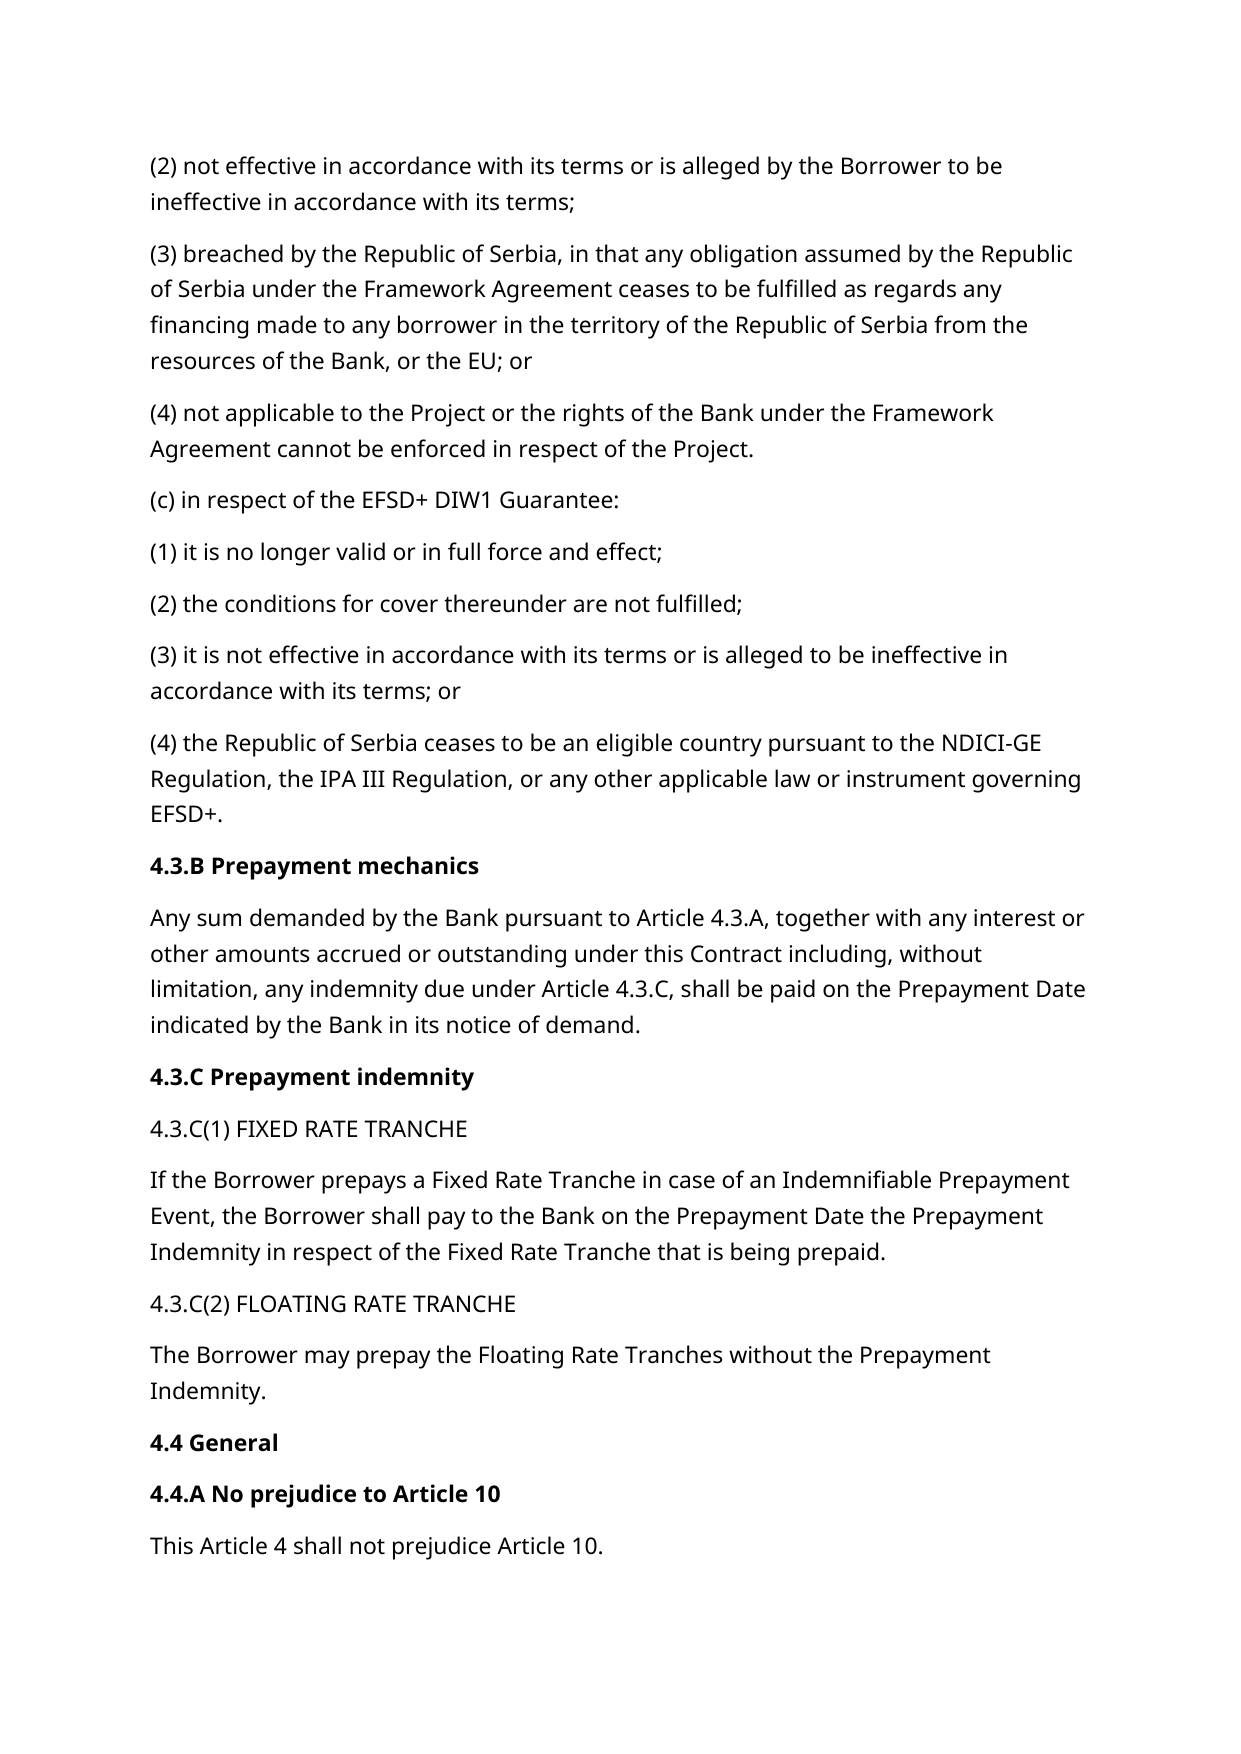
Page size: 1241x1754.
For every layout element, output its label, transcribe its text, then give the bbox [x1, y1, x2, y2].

text 4.4 General [150, 1427, 1090, 1458]
text (2) not effective in accordance with its terms or is alleged by the Borrower to be ineffective in accordance with its terms; [150, 150, 1090, 217]
text (4) not applicable to the Project or the rights of the Bank under the Framework Agreement cannot be enforced in respect of the Project. [150, 397, 1090, 464]
text 4.4.A No prejudice to Article 10 [150, 1478, 1090, 1509]
text The Borrower may prepay the Floating Rate Tranches without the Prepayment Indemnity. [150, 1339, 1090, 1406]
text 4.3.B Prepayment mechanics [150, 850, 1090, 881]
text (2) the conditions for cover thereunder are not fulfilled; [150, 587, 1090, 619]
text (4) the Republic of Serbia ceases to be an eligible country pursuant to the NDICI-GE Regulation, the IPA III Regulation, or any other applicable law or instrument governing EFSD+. [150, 727, 1090, 830]
text This Article 4 shall not prejudice Article 10. [150, 1530, 1090, 1561]
text 4.3.C Prepayment indemnity [150, 1061, 1090, 1092]
text 4.3.C(2) FLOATING RATE TRANCHE [150, 1287, 1090, 1319]
text (c) in respect of the EFSD+ DIW1 Guarantee: [150, 484, 1090, 516]
text Any sum demanded by the Bank pursuant to Article 4.3.A, together with any interest or other amounts accrued or outstanding under this Contract including, without limitation, any indemnity due under Article 4.3.C, shall be paid on the Prepayment Date indicated by the Bank in its notice of demand. [150, 902, 1090, 1041]
text If the Borrower prepays a Fixed Rate Tranche in case of an Indemnifiable Prepayment Event, the Borrower shall pay to the Bank on the Prepayment Date the Prepayment Indemnity in respect of the Fixed Rate Tranche that is being prepaid. [150, 1164, 1090, 1267]
text 4.3.C(1) FIXED RATE TRANCHE [150, 1112, 1090, 1144]
text (1) it is no longer valid or in full force and effect; [150, 536, 1090, 567]
text (3) it is not effective in accordance with its terms or is alleged to be ineffective in accordance with its terms; or [150, 639, 1090, 706]
text (3) breached by the Republic of Serbia, in that any obligation assumed by the Republic of Serbia under the Framework Agreement ceases to be fulfilled as regards any financing made to any borrower in the territory of the Republic of Serbia from the resources of the Bank, or the EU; or [150, 237, 1090, 377]
